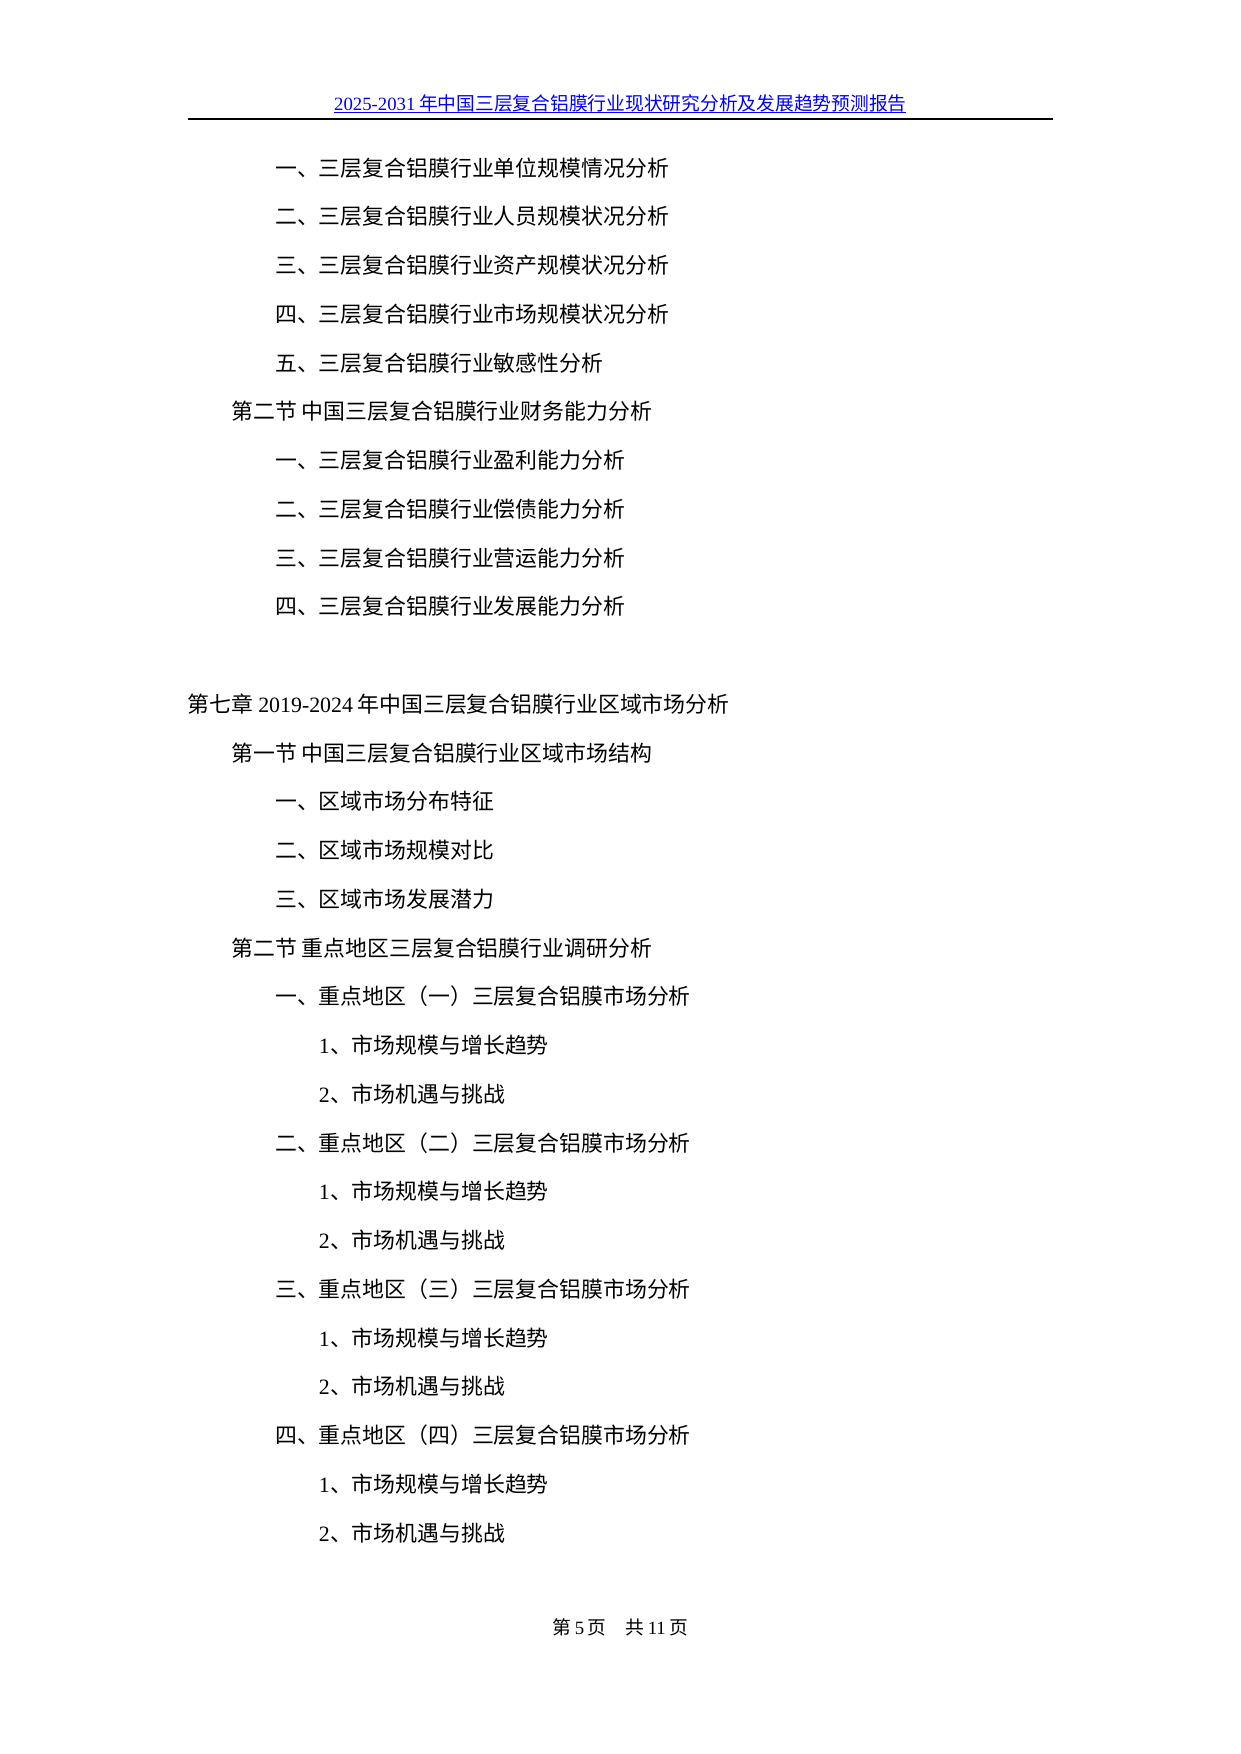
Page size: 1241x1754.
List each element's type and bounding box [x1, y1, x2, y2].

text [187, 150, 1053, 1548]
